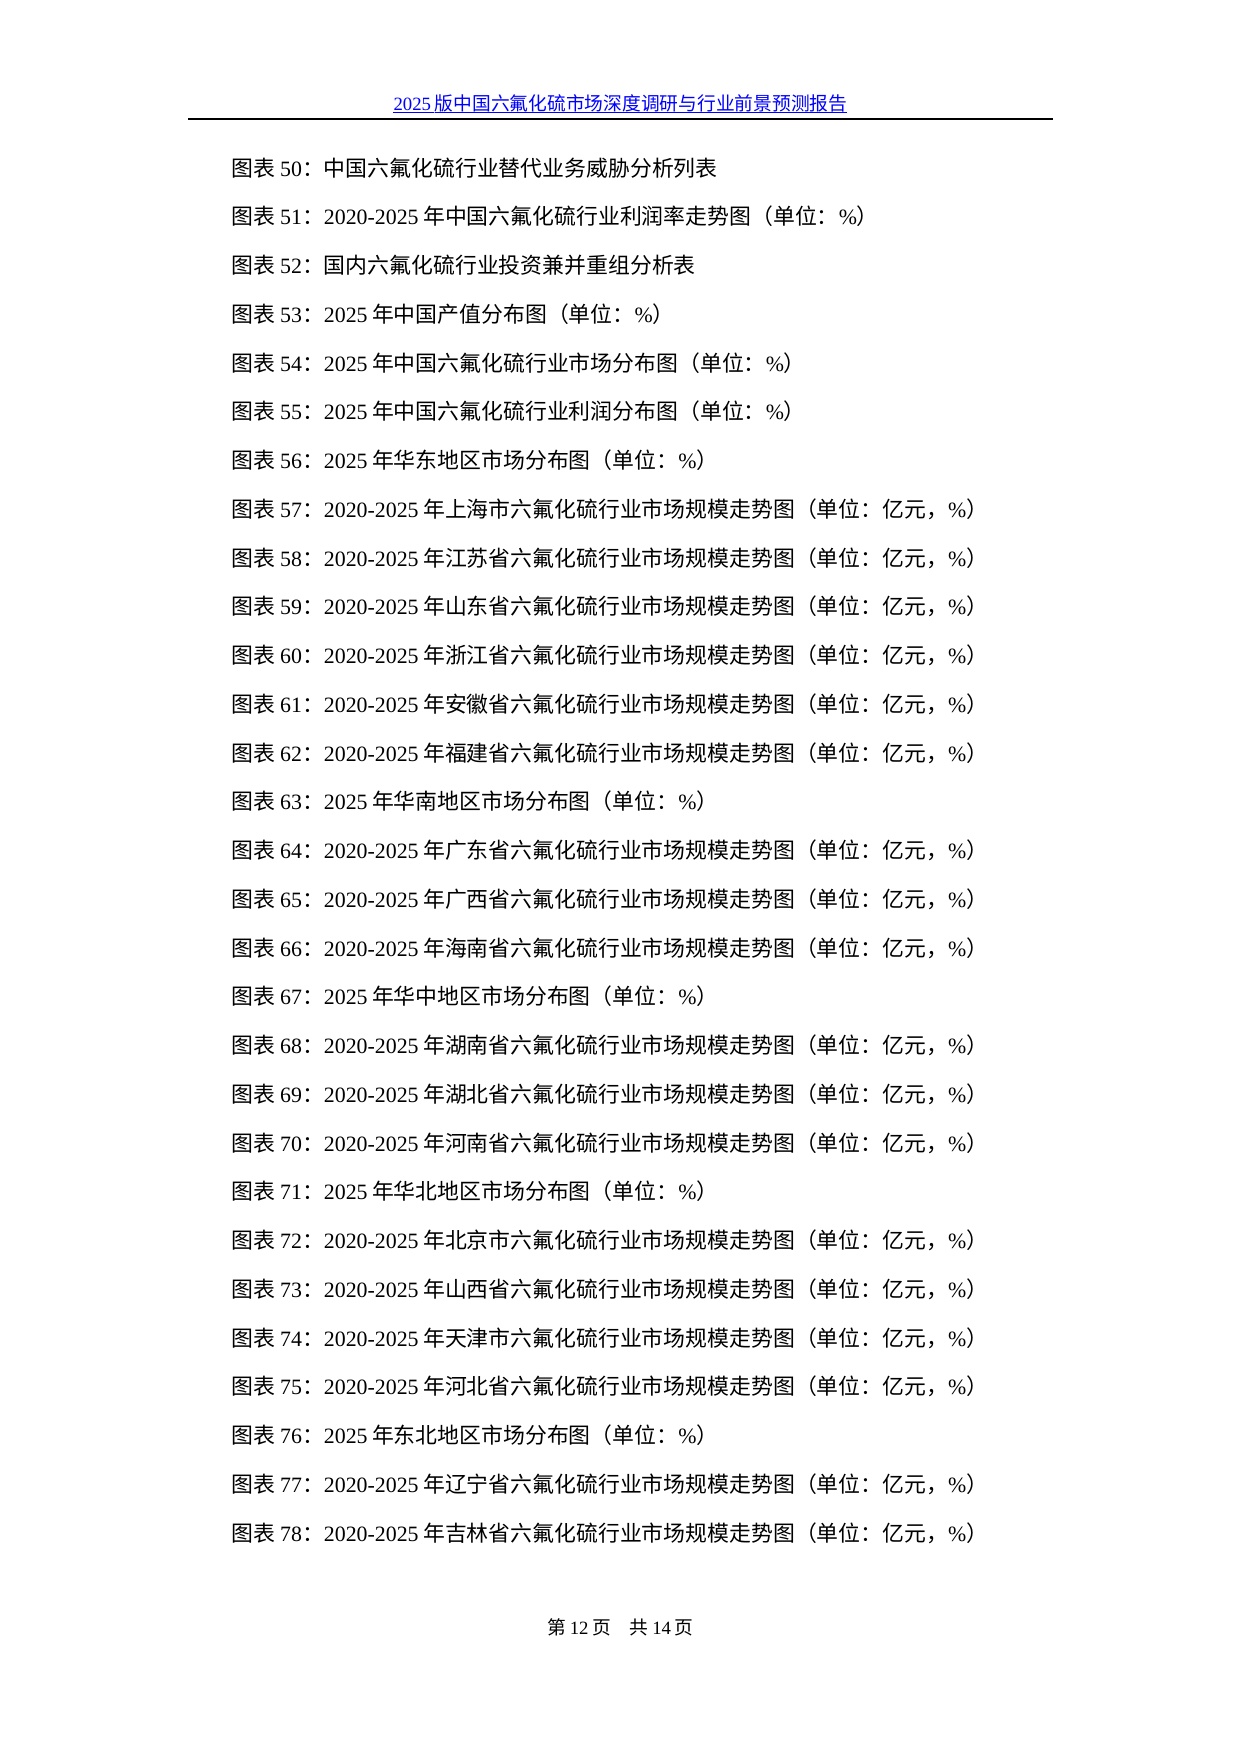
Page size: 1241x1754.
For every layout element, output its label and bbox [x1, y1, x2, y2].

text [187, 150, 1053, 1548]
